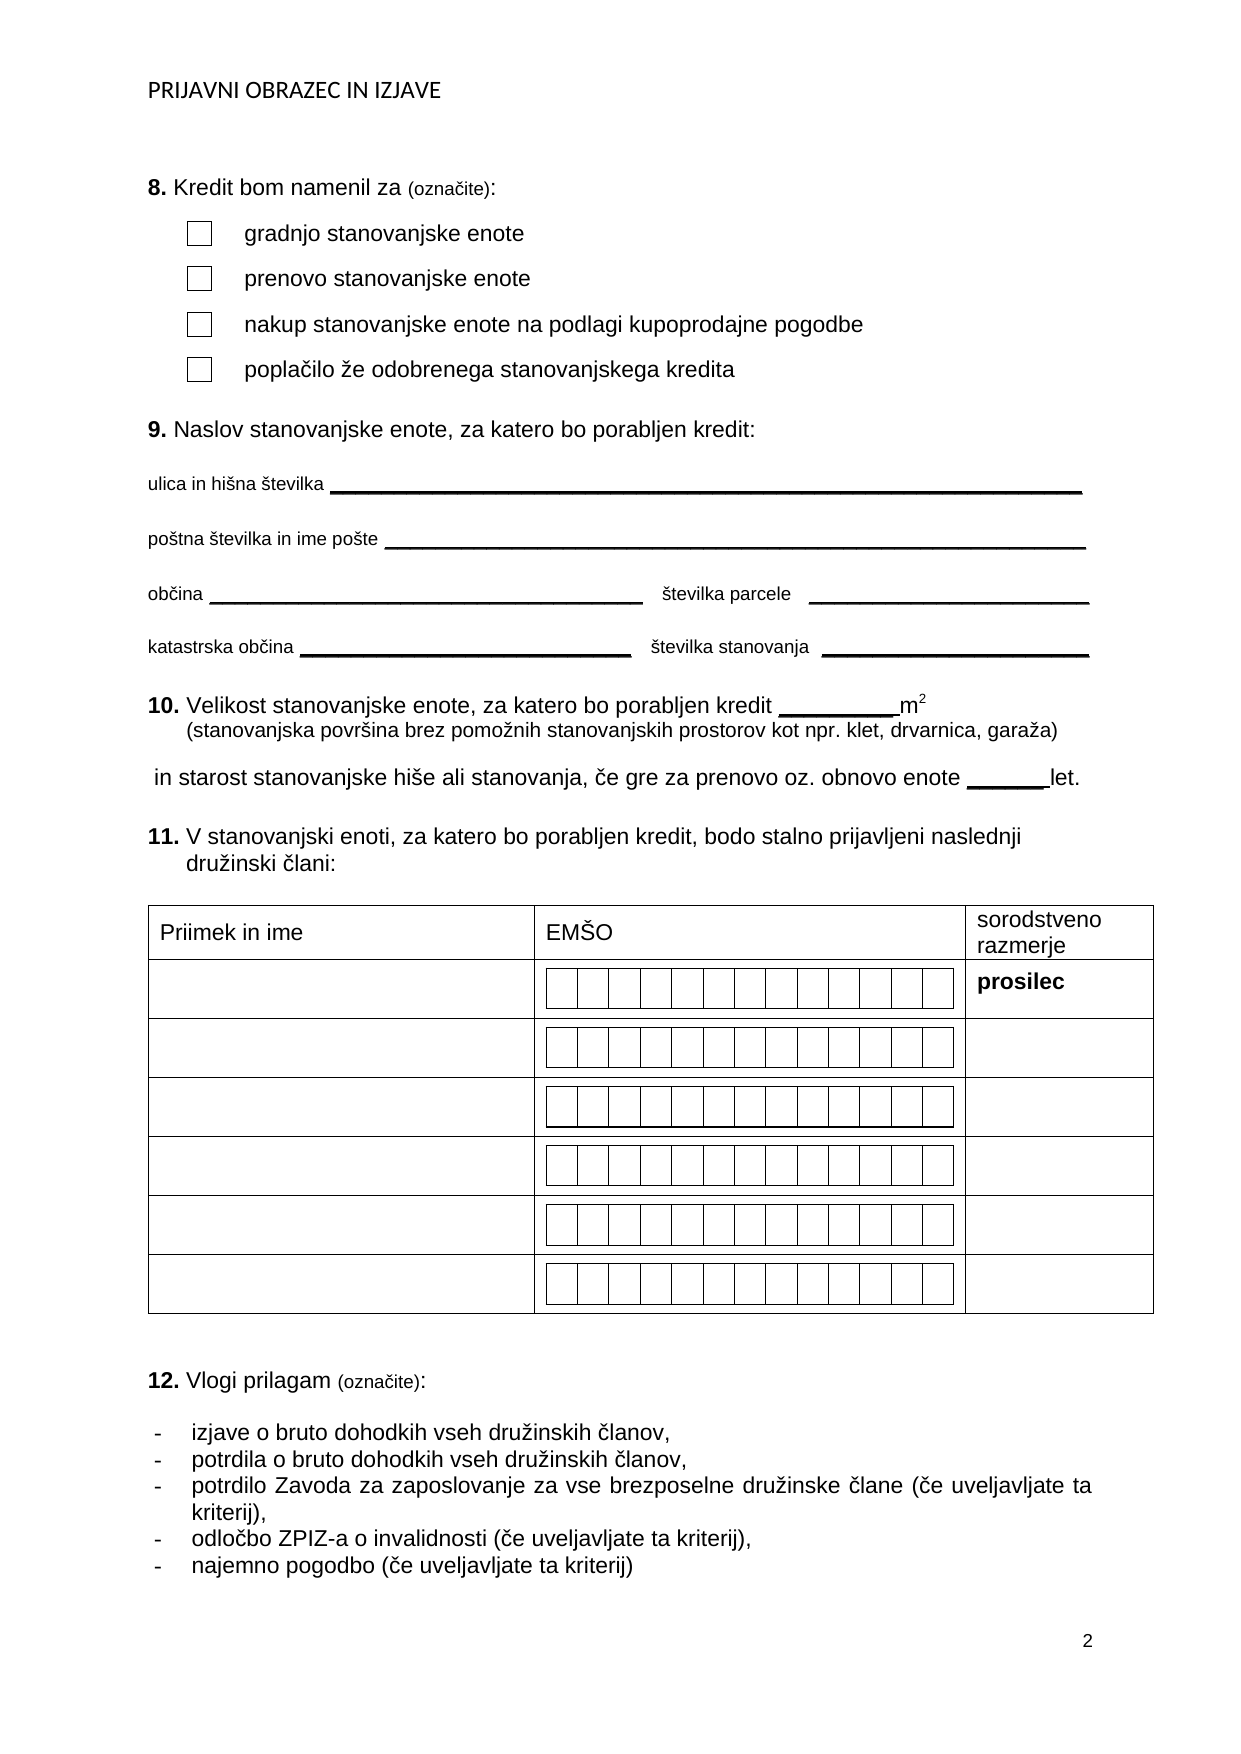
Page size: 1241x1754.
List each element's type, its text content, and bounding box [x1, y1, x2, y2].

table_cell [149, 1019, 534, 1077]
table_cell [535, 1078, 965, 1136]
text prenovo stanovanjske enote [148, 265, 1092, 291]
table_cell [535, 960, 965, 1018]
table_header Priimek in ime [149, 906, 534, 958]
list potrdila o bruto dohodkih vseh družinskih članov, [154, 1446, 1092, 1472]
text 11. V stanovanjski enoti, za katero bo porabljen kredit, bodo stalno prijavljeni naslednji [148, 823, 1092, 850]
table_cell [966, 1255, 1153, 1313]
text nakup stanovanjske enote na podlagi kupoprodajne pogodbe [148, 311, 1092, 337]
table_cell [149, 1137, 534, 1195]
text gradnjo stanovanjske enote [148, 219, 1092, 246]
list potrdilo Zavoda za zaposlovanje za vse brezposelne družinske člane (če uveljavljate ta kriterij), [154, 1472, 1092, 1525]
text katastrska občina __________________________ številka stanovanja _____________________ [148, 632, 1092, 658]
table_cell [966, 1137, 1153, 1195]
text družinski člani: [148, 850, 1092, 876]
list izjave o bruto dohodkih vseh družinskih članov, [154, 1419, 1092, 1446]
text ulica in hišna številka ___________________________________________________________ [148, 469, 1092, 495]
text 9. Naslov stanovanjske enote, za katero bo porabljen kredit: [148, 416, 1092, 442]
text 8. Kredit bom namenil za (označite): [148, 174, 1092, 200]
text poplačilo že odobrenega stanovanjskega kredita [148, 356, 1092, 382]
table_cell [535, 1196, 965, 1254]
table_cell [966, 1196, 1153, 1254]
table_cell [535, 1137, 965, 1195]
table_header sorodstveno razmerje [966, 906, 1153, 958]
list odločbo ZPIZ-a o invalidnosti (če uveljavljate ta kriterij), [154, 1525, 1092, 1552]
text poštna številka in ime pošte _______________________________________________________ [148, 524, 1092, 550]
table_cell [966, 1078, 1153, 1136]
text in starost stanovanjske hiše ali stanovanja, če gre za prenovo oz. obnovo enote ______ let. [148, 763, 1092, 790]
table_cell [149, 960, 534, 1018]
table_cell [535, 1255, 965, 1313]
table_cell prosilec [966, 960, 1153, 1018]
text 12. Vlogi prilagam (označite): [148, 1367, 1092, 1393]
table_cell [966, 1019, 1153, 1077]
table_cell [149, 1255, 534, 1313]
text 10. Velikost stanovanjske enote, za katero bo porabljen kredit _________ m2 [148, 692, 1092, 718]
text občina __________________________________ številka parcele ______________________ [148, 579, 1092, 605]
table_cell [149, 1196, 534, 1254]
table_cell [535, 1019, 965, 1077]
text (stanovanjska površina brez pomožnih stanovanjskih prostorov kot npr. klet, drvarnica, garaža) [148, 718, 1092, 742]
list najemno pogodbo (če uveljavljate ta kriterij) [154, 1552, 1092, 1578]
table_header EMŠO [535, 906, 965, 958]
table_cell [149, 1078, 534, 1136]
